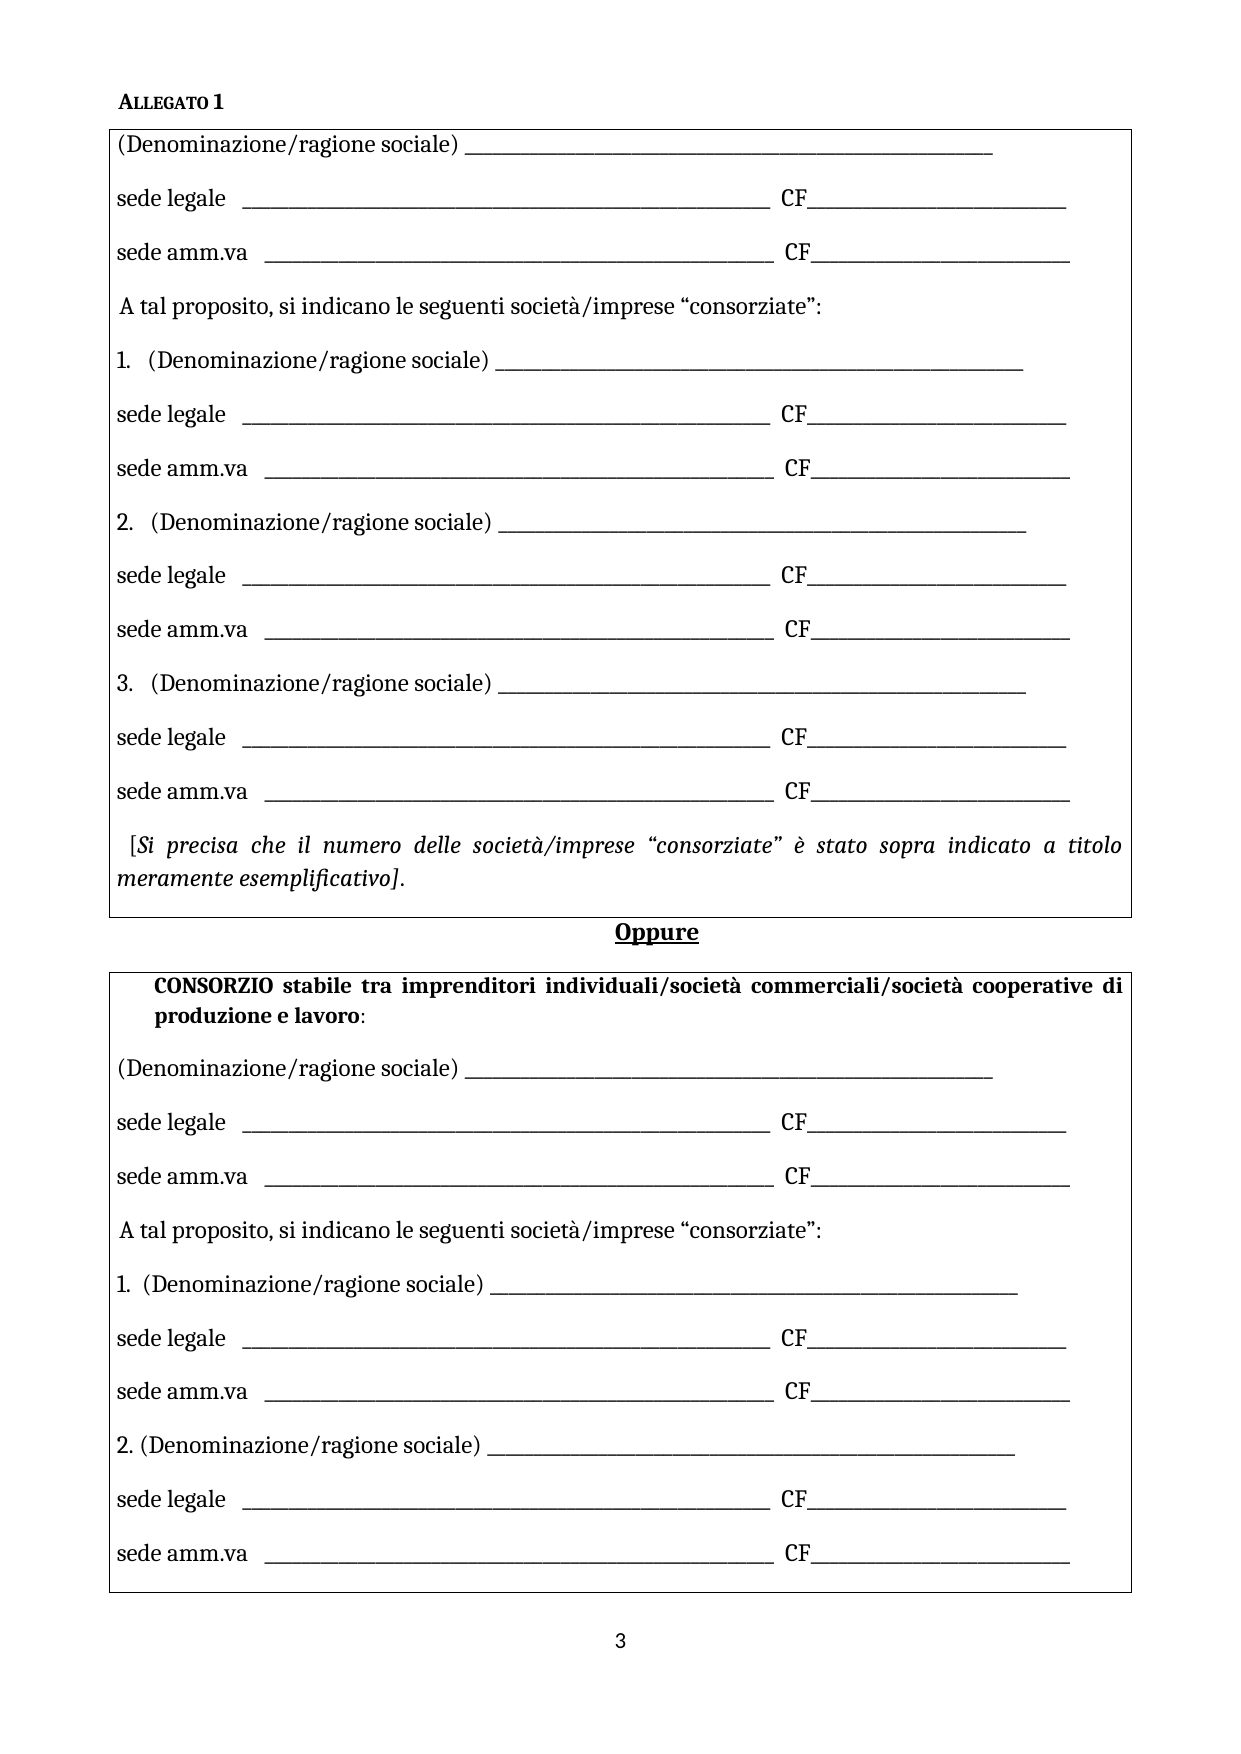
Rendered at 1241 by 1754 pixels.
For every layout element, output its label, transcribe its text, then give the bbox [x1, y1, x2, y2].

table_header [110, 130, 1131, 917]
text Oppure [118, 918, 1122, 947]
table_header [110, 973, 1131, 1592]
